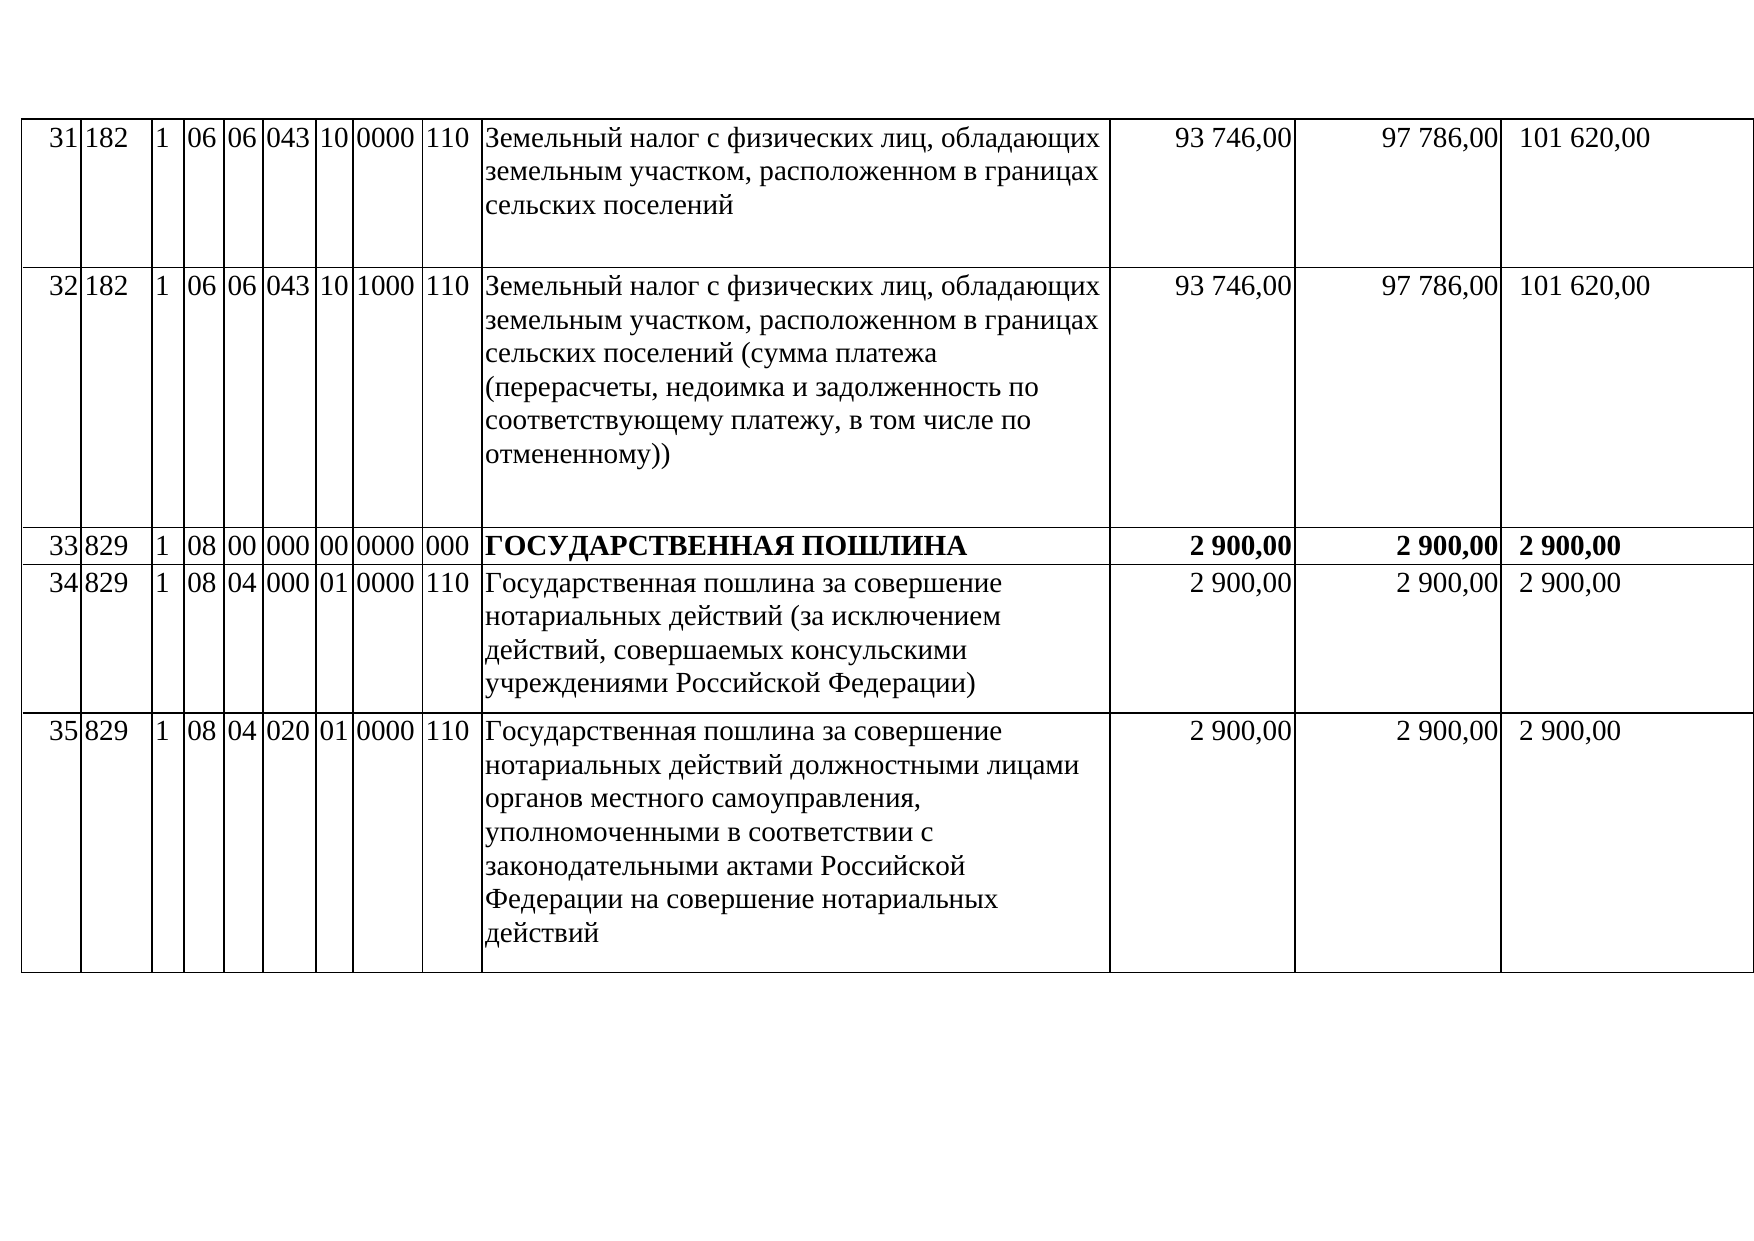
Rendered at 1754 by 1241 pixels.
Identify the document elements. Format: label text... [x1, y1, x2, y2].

table_cell 829 [82, 565, 151, 712]
table_cell 97 786,00 [1296, 268, 1500, 526]
table_cell 04 [225, 565, 262, 712]
table_cell 1 [153, 120, 183, 267]
table_cell 06 [225, 120, 262, 267]
table_cell 1 [153, 565, 183, 712]
table_cell 2 900,00 [1111, 714, 1294, 972]
table_cell 00 [317, 528, 352, 563]
table_cell 101 620,00 [1502, 120, 1753, 267]
table_cell 31 [22, 120, 80, 267]
table_cell 08 [185, 714, 223, 972]
table_cell ГОСУДАРСТВЕННАЯ ПОШЛИНА [483, 528, 1109, 563]
table_cell 110 [423, 714, 481, 972]
table_cell 1000 [354, 268, 422, 526]
table_cell 829 [82, 714, 151, 972]
table_cell 0000 [354, 528, 422, 563]
table_cell Государственная пошлина за совершение нотариальных действий (за исключением действий, совершаемых консульскими учреждениями Российской Федерации) [483, 565, 1109, 712]
table_cell 35 [22, 713, 80, 972]
table_cell 06 [225, 268, 262, 526]
table_cell 06 [185, 120, 223, 267]
table_cell 1 [153, 268, 183, 526]
table_cell 000 [423, 528, 481, 563]
table_cell 000 [264, 528, 315, 563]
table_cell 04 [225, 714, 262, 972]
table_cell 93 746,00 [1111, 120, 1294, 267]
table_cell 020 [264, 714, 315, 972]
table_cell 00 [225, 528, 262, 563]
table_cell 97 786,00 [1296, 120, 1500, 267]
table_cell 32 [22, 268, 80, 526]
table_cell 043 [264, 268, 315, 526]
table_cell 182 [82, 268, 151, 526]
table_cell 2 900,00 [1502, 714, 1753, 972]
table_cell Земельный налог с физических лиц, обладающих земельным участком, расположенном в границах сельских поселений [483, 120, 1109, 267]
table_cell 0000 [354, 714, 422, 972]
table_cell 10 [317, 268, 352, 526]
table_cell 2 900,00 [1296, 714, 1500, 972]
table_cell Земельный налог с физических лиц, обладающих земельным участком, расположенном в границах сельских поселений (сумма платежа (перерасчеты, недоимка и задолженность по соответствующему платежу, в том числе по отмененному)) [483, 268, 1109, 526]
table_cell 2 900,00 [1296, 528, 1500, 563]
table_cell 08 [185, 565, 223, 712]
table_cell 2 900,00 [1502, 565, 1753, 712]
table_cell 93 746,00 [1111, 268, 1294, 526]
table_cell 1 [153, 528, 183, 563]
table_cell 0000 [354, 120, 422, 267]
table_cell 110 [423, 120, 481, 267]
table_cell 1 [153, 714, 183, 972]
table_cell 829 [82, 528, 151, 563]
table_cell 000 [264, 565, 315, 712]
table_cell 34 [22, 565, 80, 712]
table_cell 06 [185, 268, 223, 526]
table_cell 01 [317, 714, 352, 972]
table_cell 0000 [354, 565, 422, 712]
table_cell 01 [317, 565, 352, 712]
table_cell 2 900,00 [1296, 565, 1500, 712]
table_cell 10 [317, 120, 352, 267]
table_cell 33 [22, 528, 80, 563]
table_cell 2 900,00 [1111, 528, 1294, 563]
table_cell 2 900,00 [1502, 528, 1753, 563]
table_cell 110 [423, 268, 481, 526]
table_cell 101 620,00 [1502, 268, 1753, 526]
table_cell 182 [82, 120, 151, 267]
table_cell 2 900,00 [1111, 565, 1294, 712]
table_cell 110 [423, 565, 481, 712]
table_cell 043 [264, 120, 315, 267]
table_cell 08 [185, 528, 223, 563]
table_cell Государственная пошлина за совершение нотариальных действий должностными лицами органов местного самоуправления, уполномоченными в соответствии с законодательными актами Российской Федерации на совершение нотариальных действий [483, 714, 1109, 972]
